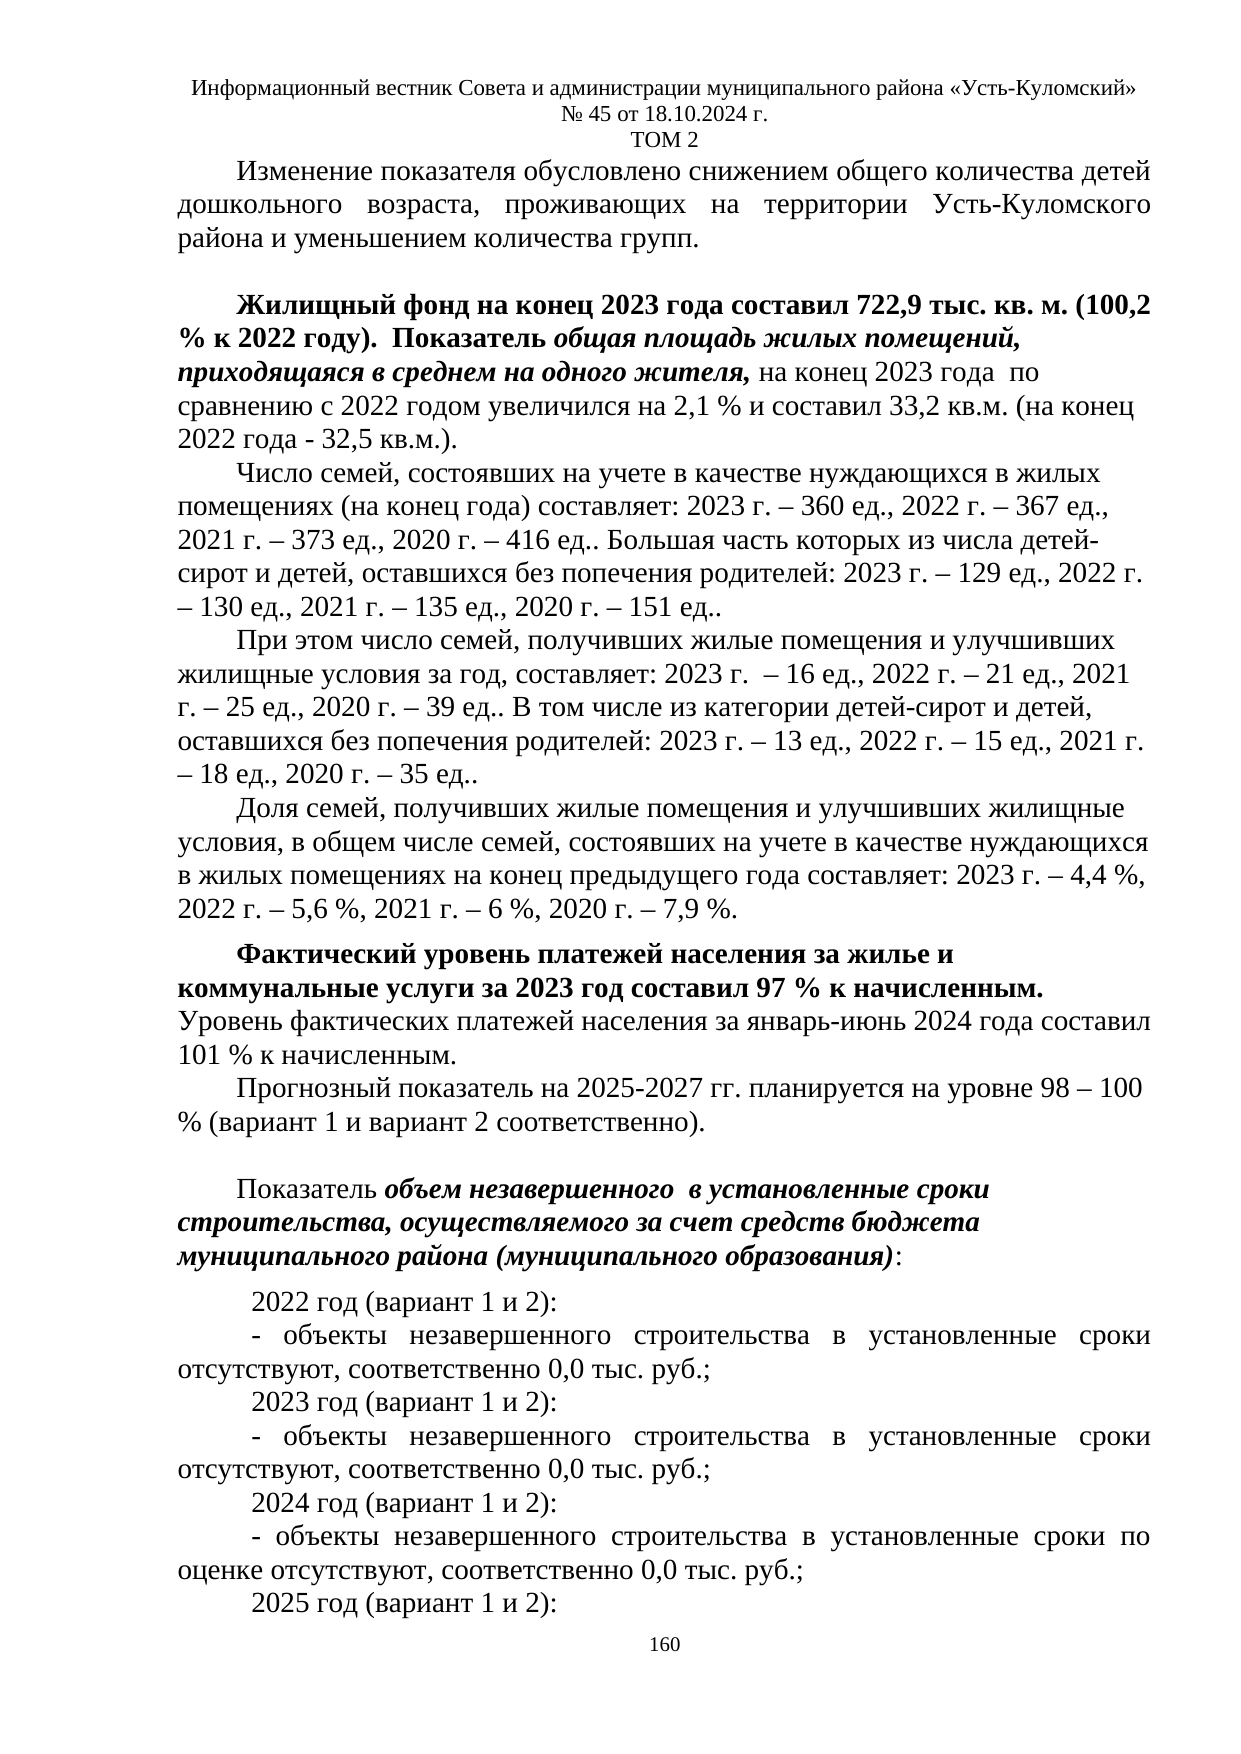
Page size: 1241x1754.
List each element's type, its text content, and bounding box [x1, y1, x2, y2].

text Число семей, состоявших на учете в качестве нуждающихся в жилых помещениях (на конец года) составляет: 2023 г. – 360 ед., 2022 г. – 367 ед., 2021 г. – 373 ед., 2020 г. – 416 ед.. Большая часть которых из числа детей-сирот и детей, оставшихся без попечения родителей: 2023 г. – 129 ед., 2022 г. – 130 ед., 2021 г. – 135 ед., 2020 г. – 151 ед.. [177, 455, 1152, 622]
text Изменение показателя обусловлено снижением общего количества детей дошкольного возраста, проживающих на территории Усть-Куломского района и уменьшением количества групп. [177, 153, 1152, 253]
text - объекты незавершенного строительства в установленные сроки по оценке отсутствуют, соответственно 0,0 тыс. руб.; [177, 1518, 1152, 1586]
text Показатель объем незавершенного в установленные сроки строительства, осуществляемого за счет средств бюджета муниципального района (муниципального образования): [177, 1171, 1152, 1272]
text 2022 год (вариант 1 и 2): [177, 1284, 1152, 1317]
text - объекты незавершенного строительства в установленные сроки отсутствуют, соответственно 0,0 тыс. руб.; [177, 1418, 1152, 1485]
text Фактический уровень платежей населения за жилье и коммунальные услуги за 2023 год составил 97 % к начисленным. Уровень фактических платежей населения за январь-июнь 2024 года составил 101 % к начисленным. [177, 936, 1152, 1070]
text Прогнозный показатель на 2025-2027 гг. планируется на уровне 98 – 100 % (вариант 1 и вариант 2 соответственно). [177, 1070, 1152, 1137]
text Жилищный фонд на конец 2023 года составил 722,9 тыс. кв. м. (100,2 % к 2022 году). Показатель общая площадь жилых помещений, приходящаяся в среднем на одного жителя, на конец 2023 года по сравнению с 2022 годом увеличился на 2,1 % и составил 33,2 кв.м. (на конец 2022 года - 32,5 кв.м.). [177, 287, 1152, 455]
text - объекты незавершенного строительства в установленные сроки отсутствуют, соответственно 0,0 тыс. руб.; [177, 1317, 1152, 1384]
text 2023 год (вариант 1 и 2): [177, 1384, 1152, 1418]
text При этом число семей, получивших жилые помещения и улучшивших жилищные условия за год, составляет: 2023 г. – 16 ед., 2022 г. – 21 ед., 2021 г. – 25 ед., 2020 г. – 39 ед.. В том числе из категории детей-сирот и детей, оставшихся без попечения родителей: 2023 г. – 13 ед., 2022 г. – 15 ед., 2021 г. – 18 ед., 2020 г. – 35 ед.. [177, 622, 1152, 790]
text Доля семей, получивших жилые помещения и улучшивших жилищные условия, в общем числе семей, состоявших на учете в качестве нуждающихся в жилых помещениях на конец предыдущего года составляет: 2023 г. – 4,4 %, 2022 г. – 5,6 %, 2021 г. – 6 %, 2020 г. – 7,9 %. [177, 790, 1152, 924]
text 2024 год (вариант 1 и 2): [177, 1485, 1152, 1518]
text 2025 год (вариант 1 и 2): [177, 1586, 1152, 1619]
